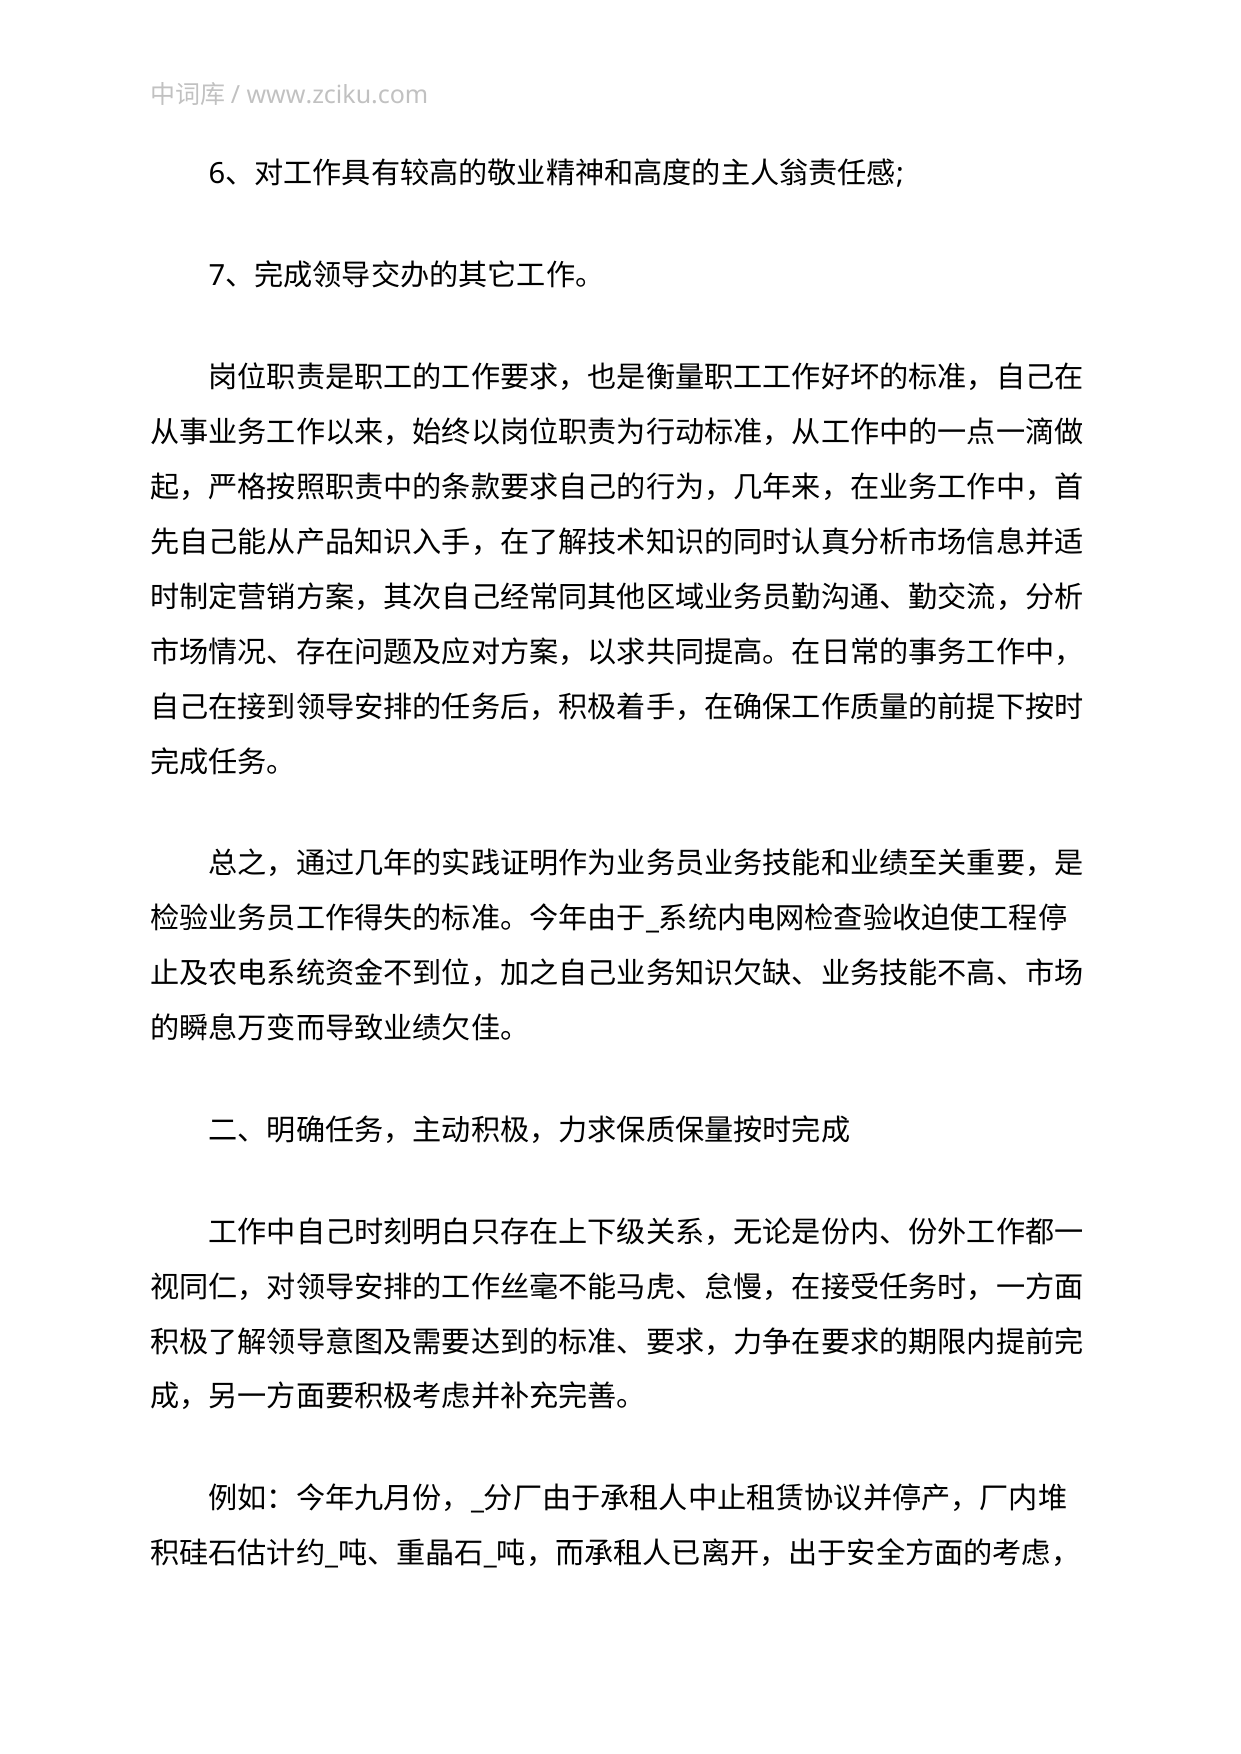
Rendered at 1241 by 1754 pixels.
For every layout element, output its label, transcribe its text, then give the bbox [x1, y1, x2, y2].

text 岗位职责是职工的工作要求，也是衡量职工工作好坏的标准，自己在从事业务工作以来，始终以岗位职责为行动标准，从工作中的一点一滴做起，严格按照职责中的条款要求自己的行为，几年来，在业务工作中，首先自己能从产品知识入手，在了解技术知识的同时认真分析市场信息并适时制定营销方案，其次自己经常同其他区域业务员勤沟通、勤交流，分析市场情况、存在问题及应对方案，以求共同提高。在日常的事务工作中，自己在接到领导安排的任务后，积极着手，在确保工作质量的前提下按时完成任务。 [150, 354, 1090, 781]
text 二、明确任务，主动积极，力求保质保量按时完成 [150, 1107, 1090, 1149]
text 工作中自己时刻明白只存在上下级关系，无论是份内、份外工作都一视同仁，对领导安排的工作丝毫不能马虎、怠慢，在接受任务时，一方面积极了解领导意图及需要达到的标准、要求，力争在要求的期限内提前完成，另一方面要积极考虑并补充完善。 [150, 1208, 1090, 1415]
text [150, 1475, 1090, 1572]
text 6、对工作具有较高的敬业精神和高度的主人翁责任感; [150, 150, 1090, 192]
text 总之，通过几年的实践证明作为业务员业务技能和业绩至关重要，是检验业务员工作得失的标准。今年由于_系统内电网检查验收迫使工程停止及农电系统资金不到位，加之自己业务知识欠缺、业务技能不高、市场的瞬息万变而导致业绩欠佳。 [150, 840, 1090, 1047]
text 7、完成领导交办的其它工作。 [150, 252, 1090, 294]
